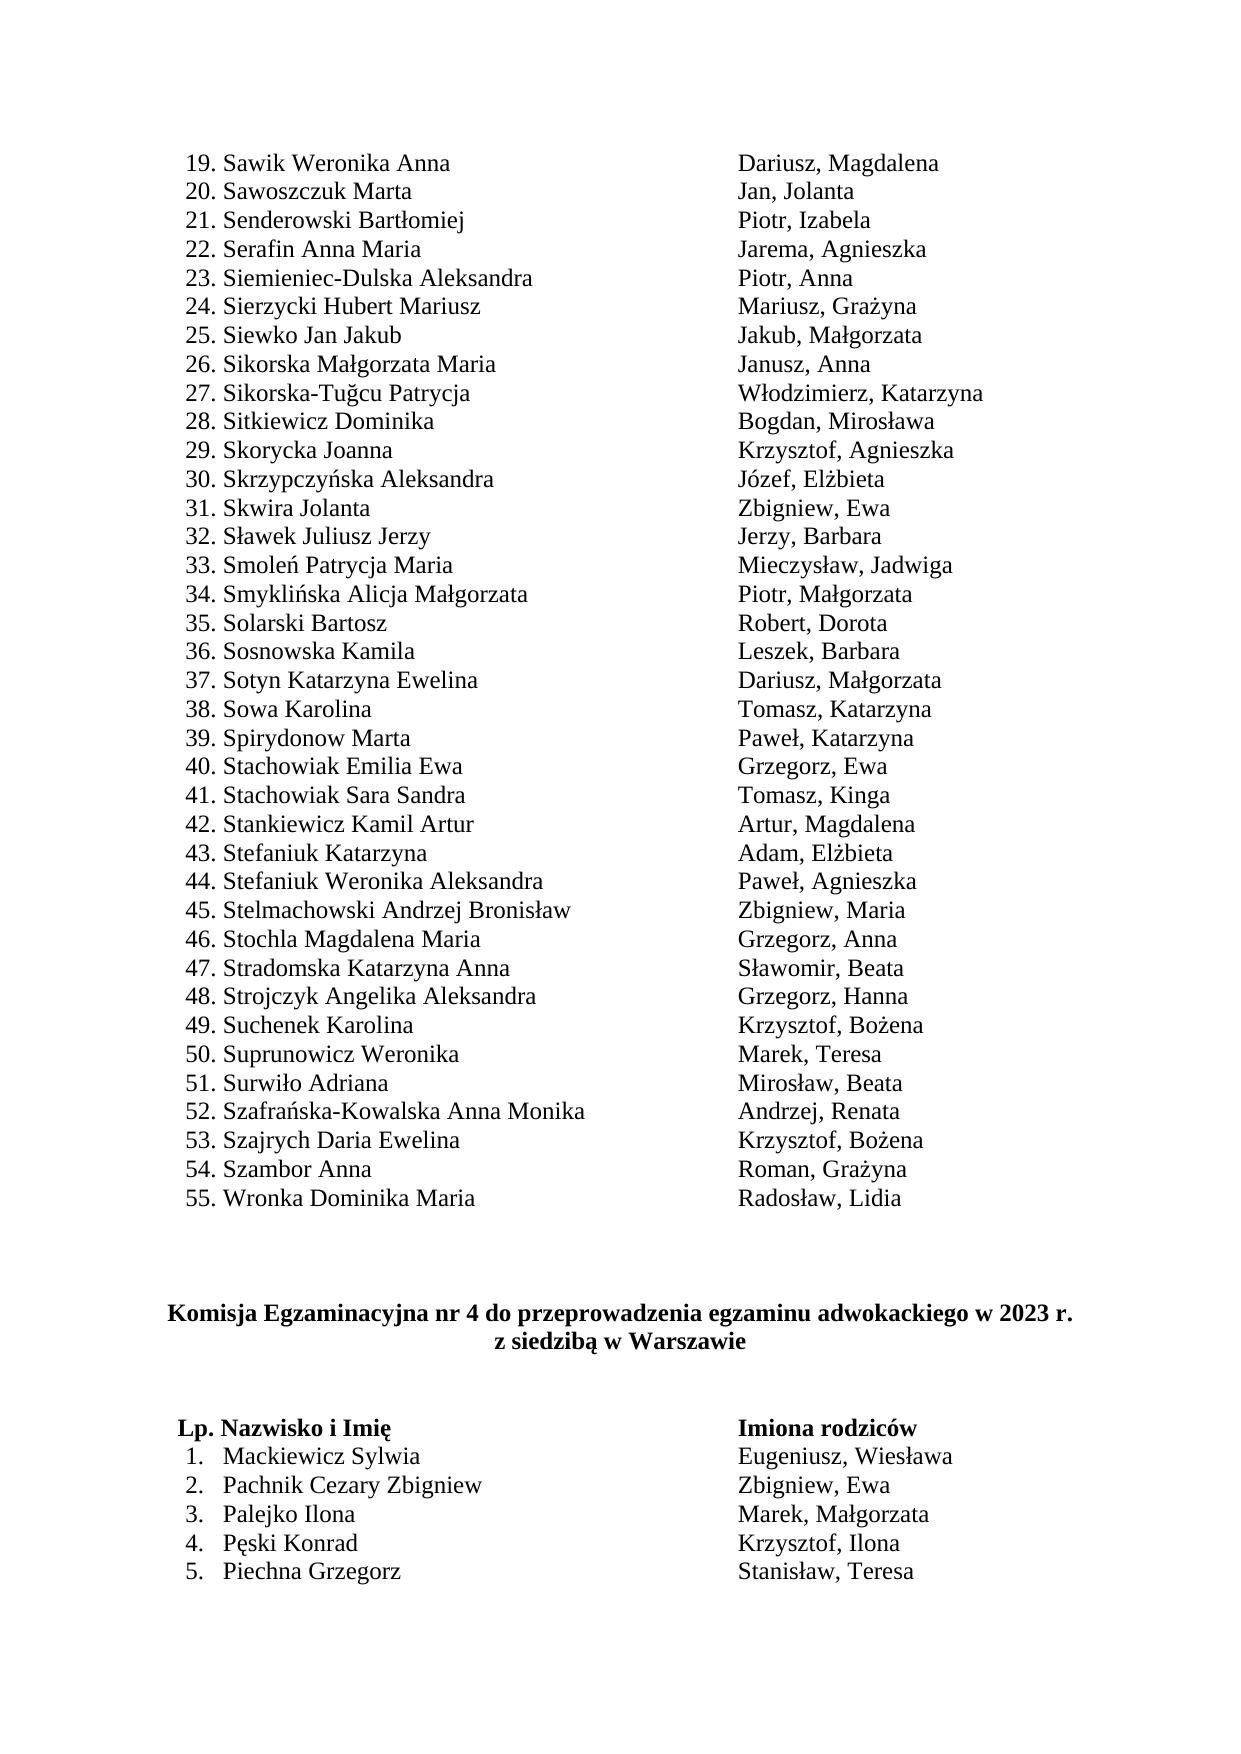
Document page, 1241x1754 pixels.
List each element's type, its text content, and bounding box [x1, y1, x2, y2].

list Stefaniuk Weronika Aleksandra Paweł, Agnieszka [185, 866, 1093, 895]
list Sikorska Małgorzata Maria Janusz, Anna [185, 349, 1093, 378]
list Sosnowska Kamila Leszek, Barbara [185, 636, 1093, 665]
list Suprunowicz Weronika Marek, Teresa [185, 1039, 1093, 1068]
list Stradomska Katarzyna Anna Sławomir, Beata [185, 953, 1093, 981]
list Smoleń Patrycja Maria Mieczysław, Jadwiga [185, 550, 1093, 579]
list Stachowiak Sara Sandra Tomasz, Kinga [185, 780, 1093, 809]
list Smyklińska Alicja Małgorzata Piotr, Małgorzata [185, 579, 1093, 608]
list Suchenek Karolina Krzysztof, Bożena [185, 1010, 1093, 1039]
text Komisja Egzaminacyjna nr 4 do przeprowadzenia egzaminu adwokackiego w 2023 r. z siedzibą w Warszawie [148, 1298, 1093, 1355]
list Siemieniec-Dulska Aleksandra Piotr, Anna [185, 263, 1093, 291]
list Sawik Weronika Anna Dariusz, Magdalena [185, 148, 1093, 176]
list Stefaniuk Katarzyna Adam, Elżbieta [185, 838, 1093, 866]
list Mackiewicz Sylwia Eugeniusz, Wiesława [185, 1441, 1093, 1470]
list Wronka Dominika Maria Radosław, Lidia [185, 1183, 1093, 1211]
list Sowa Karolina Tomasz, Katarzyna [185, 694, 1093, 723]
list Palejko Ilona Marek, Małgorzata [185, 1499, 1093, 1528]
list Siewko Jan Jakub Jakub, Małgorzata [185, 320, 1093, 349]
list Szajrych Daria Ewelina Krzysztof, Bożena [185, 1125, 1093, 1154]
list Skorycka Joanna Krzysztof, Agnieszka [185, 435, 1093, 464]
list Szafrańska-Kowalska Anna Monika Andrzej, Renata [185, 1096, 1093, 1125]
list Sikorska-Tuğcu Patrycja Włodzimierz, Katarzyna [185, 378, 1093, 406]
list Sotyn Katarzyna Ewelina Dariusz, Małgorzata [185, 665, 1093, 694]
list Stelmachowski Andrzej Bronisław Zbigniew, Maria [185, 895, 1093, 924]
list Senderowski Bartłomiej Piotr, Izabela [185, 205, 1093, 234]
list Stochla Magdalena Maria Grzegorz, Anna [185, 924, 1093, 953]
list Szambor Anna Roman, Grażyna [185, 1154, 1093, 1183]
list Strojczyk Angelika Aleksandra Grzegorz, Hanna [185, 981, 1093, 1010]
list Sitkiewicz Dominika Bogdan, Mirosława [185, 406, 1093, 435]
list Serafin Anna Maria Jarema, Agnieszka [185, 234, 1093, 263]
list Sierzycki Hubert Mariusz Mariusz, Grażyna [185, 291, 1093, 320]
list Piechna Grzegorz Stanisław, Teresa [185, 1556, 1093, 1585]
list Skwira Jolanta Zbigniew, Ewa [185, 493, 1093, 521]
list Spirydonow Marta Paweł, Katarzyna [185, 723, 1093, 751]
text Lp. Nazwisko i Imię Imiona rodziców [148, 1413, 1093, 1441]
list Stachowiak Emilia Ewa Grzegorz, Ewa [185, 751, 1093, 780]
list Skrzypczyńska Aleksandra Józef, Elżbieta [185, 464, 1093, 493]
list Sawoszczuk Marta Jan, Jolanta [185, 176, 1093, 205]
list Solarski Bartosz Robert, Dorota [185, 608, 1093, 636]
list Sławek Juliusz Jerzy Jerzy, Barbara [185, 521, 1093, 550]
list Pachnik Cezary Zbigniew Zbigniew, Ewa [185, 1470, 1093, 1499]
list Stankiewicz Kamil Artur Artur, Magdalena [185, 809, 1093, 838]
list Surwiło Adriana Mirosław, Beata [185, 1068, 1093, 1096]
list Pęski Konrad Krzysztof, Ilona [185, 1528, 1093, 1556]
